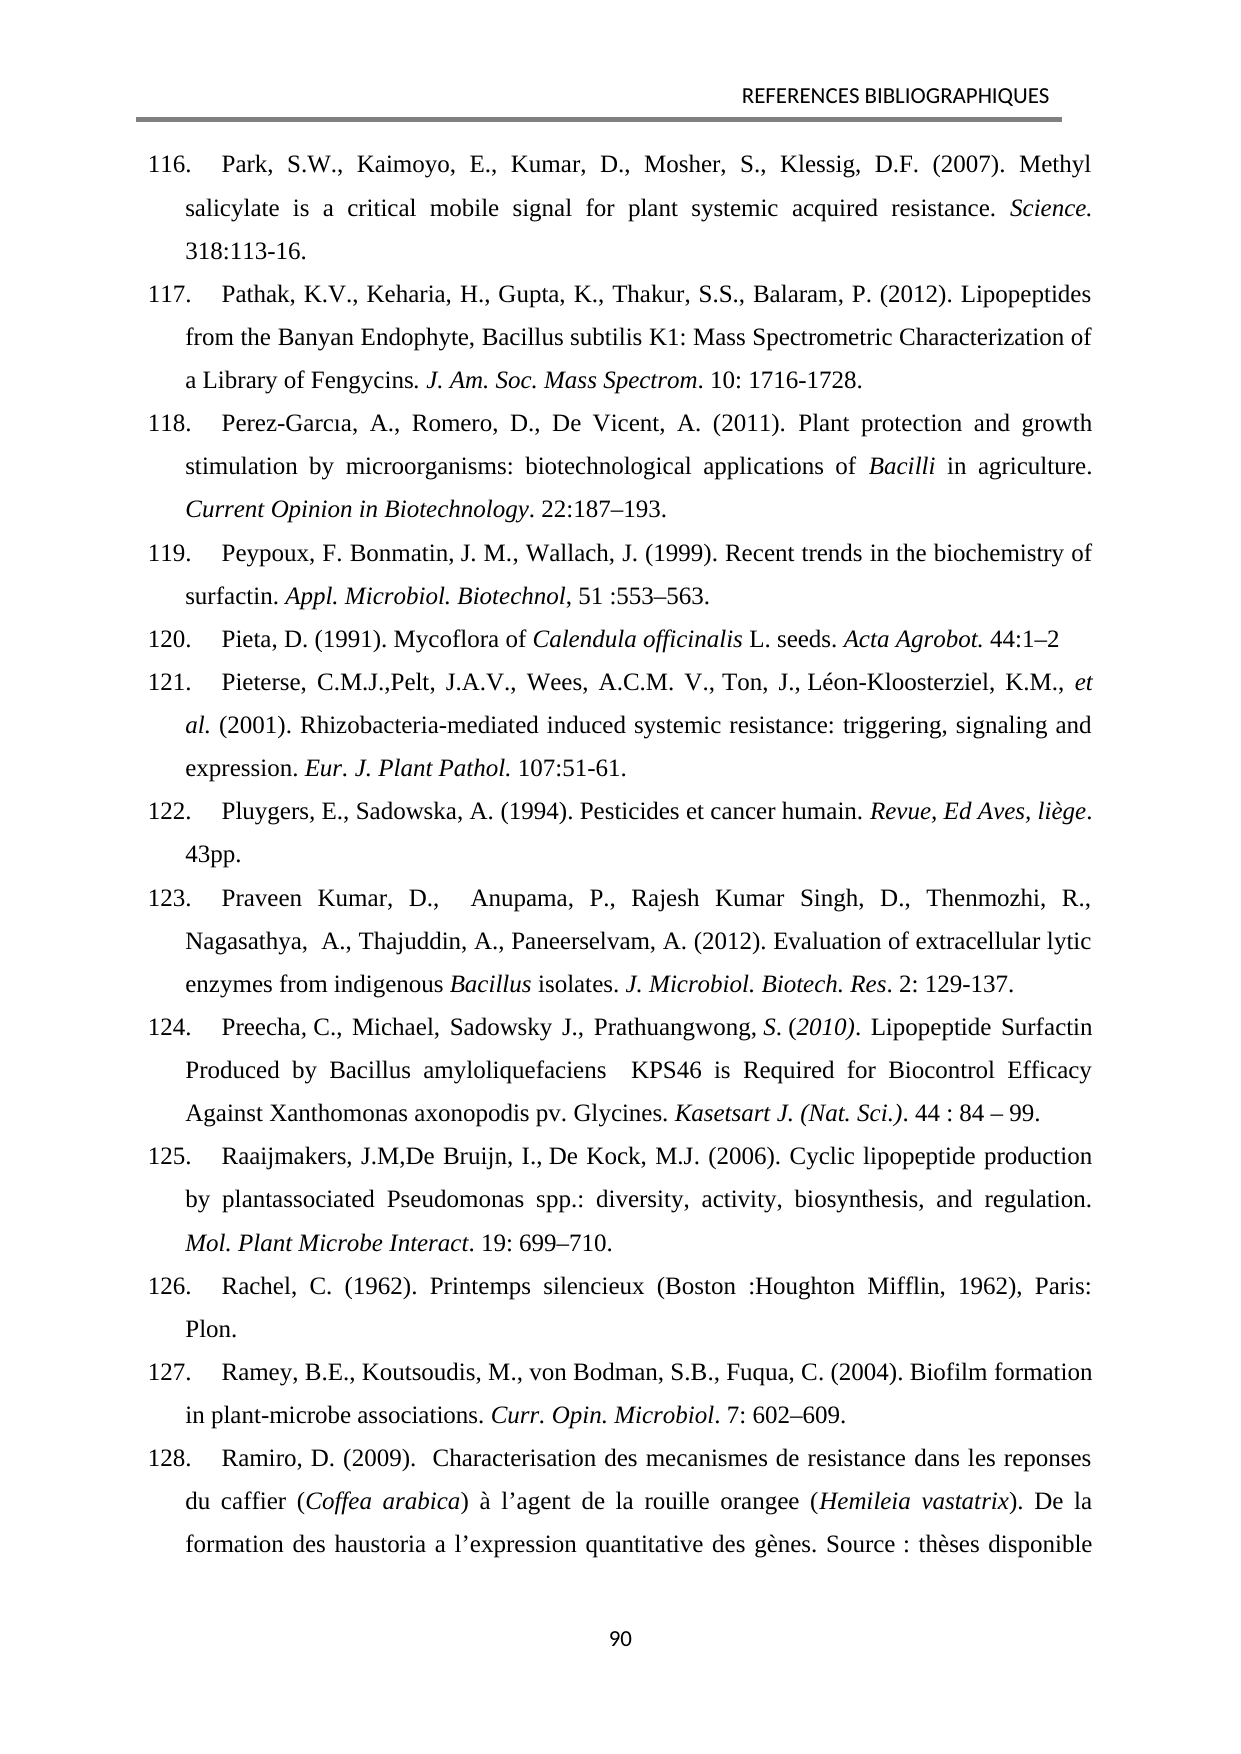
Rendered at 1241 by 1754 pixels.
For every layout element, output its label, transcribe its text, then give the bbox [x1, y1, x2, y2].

list Praveen Kumar, D., Anupama, P., Rajesh Kumar Singh, D., Thenmozhi, R., Nagasathya, A., Thajuddin, A., Paneerselvam, A. (2012). Evaluation of extracellular lytic enzymes from indigenous Bacillus isolates. J. Microbiol. Biotech. Res. 2: 129-137. [148, 883, 1093, 998]
list Peypoux, F. Bonmatin, J. M., Wallach, J. (1999). Recent trends in the biochemistry of surfactin. Appl. Microbiol. Biotechnol, 51 :553–563. [148, 538, 1093, 609]
list Rachel, C. (1962). Printemps silencieux (Boston :Houghton Mifflin, 1962), Paris: Plon. [148, 1271, 1093, 1343]
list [148, 1443, 1093, 1558]
list Pieterse, C.M.J.,Pelt, J.A.V., Wees, A.C.M. V., Ton, J., Léon-Kloosterziel, K.M., et al. (2001). Rhizobacteria-mediated induced systemic resistance: triggering, signaling and expression. Eur. J. Plant Pathol. 107:51-61. [148, 667, 1093, 782]
list Park, S.W., Kaimoyo, E., Kumar, D., Mosher, S., Klessig, D.F. (2007). Methyl salicylate is a critical mobile signal for plant systemic acquired resistance. Science. 318:113-16. [148, 149, 1093, 264]
list Perez-Garcıa, A., Romero, D., De Vicent, A. (2011). Plant protection and growth stimulation by microorganisms: biotechnological applications of Bacilli in agriculture. Current Opinion in Biotechnology. 22:187–193. [148, 408, 1093, 523]
list Raaijmakers, J.M,De Bruijn, I., De Kock, M.J. (2006). Cyclic lipopeptide production by plantassociated Pseudomonas spp.: diversity, activity, biosynthesis, and regulation. Mol. Plant Microbe Interact. 19: 699–710. [148, 1141, 1093, 1256]
list Ramey, B.E., Koutsoudis, M., von Bodman, S.B., Fuqua, C. (2004). Biofilm formation in plant-microbe associations. Curr. Opin. Microbiol. 7: 602–609. [148, 1357, 1093, 1429]
list Pathak, K.V., Keharia, H., Gupta, K., Thakur, S.S., Balaram, P. (2012). Lipopeptides from the Banyan Endophyte, Bacillus subtilis K1: Mass Spectrometric Characterization of a Library of Fengycins. J. Am. Soc. Mass Spectrom. 10: 1716-1728. [148, 279, 1093, 394]
list Pieta, D. (1991). Mycoflora of Calendula officinalis L. seeds. Acta Agrobot. 44:1–2 [148, 624, 1093, 653]
list Pluygers, E., Sadowska, A. (1994). Pesticides et cancer humain. Revue, Ed Aves, liège. 43pp. [148, 796, 1093, 868]
list Preecha, C., Michael, Sadowsky J., Prathuangwong, S. (2010). Lipopeptide Surfactin Produced by Bacillus amyloliquefaciens KPS46 is Required for Biocontrol Efficacy Against Xanthomonas axonopodis pv. Glycines. Kasetsart J. (Nat. Sci.). 44 : 84 – 99. [148, 1012, 1093, 1127]
